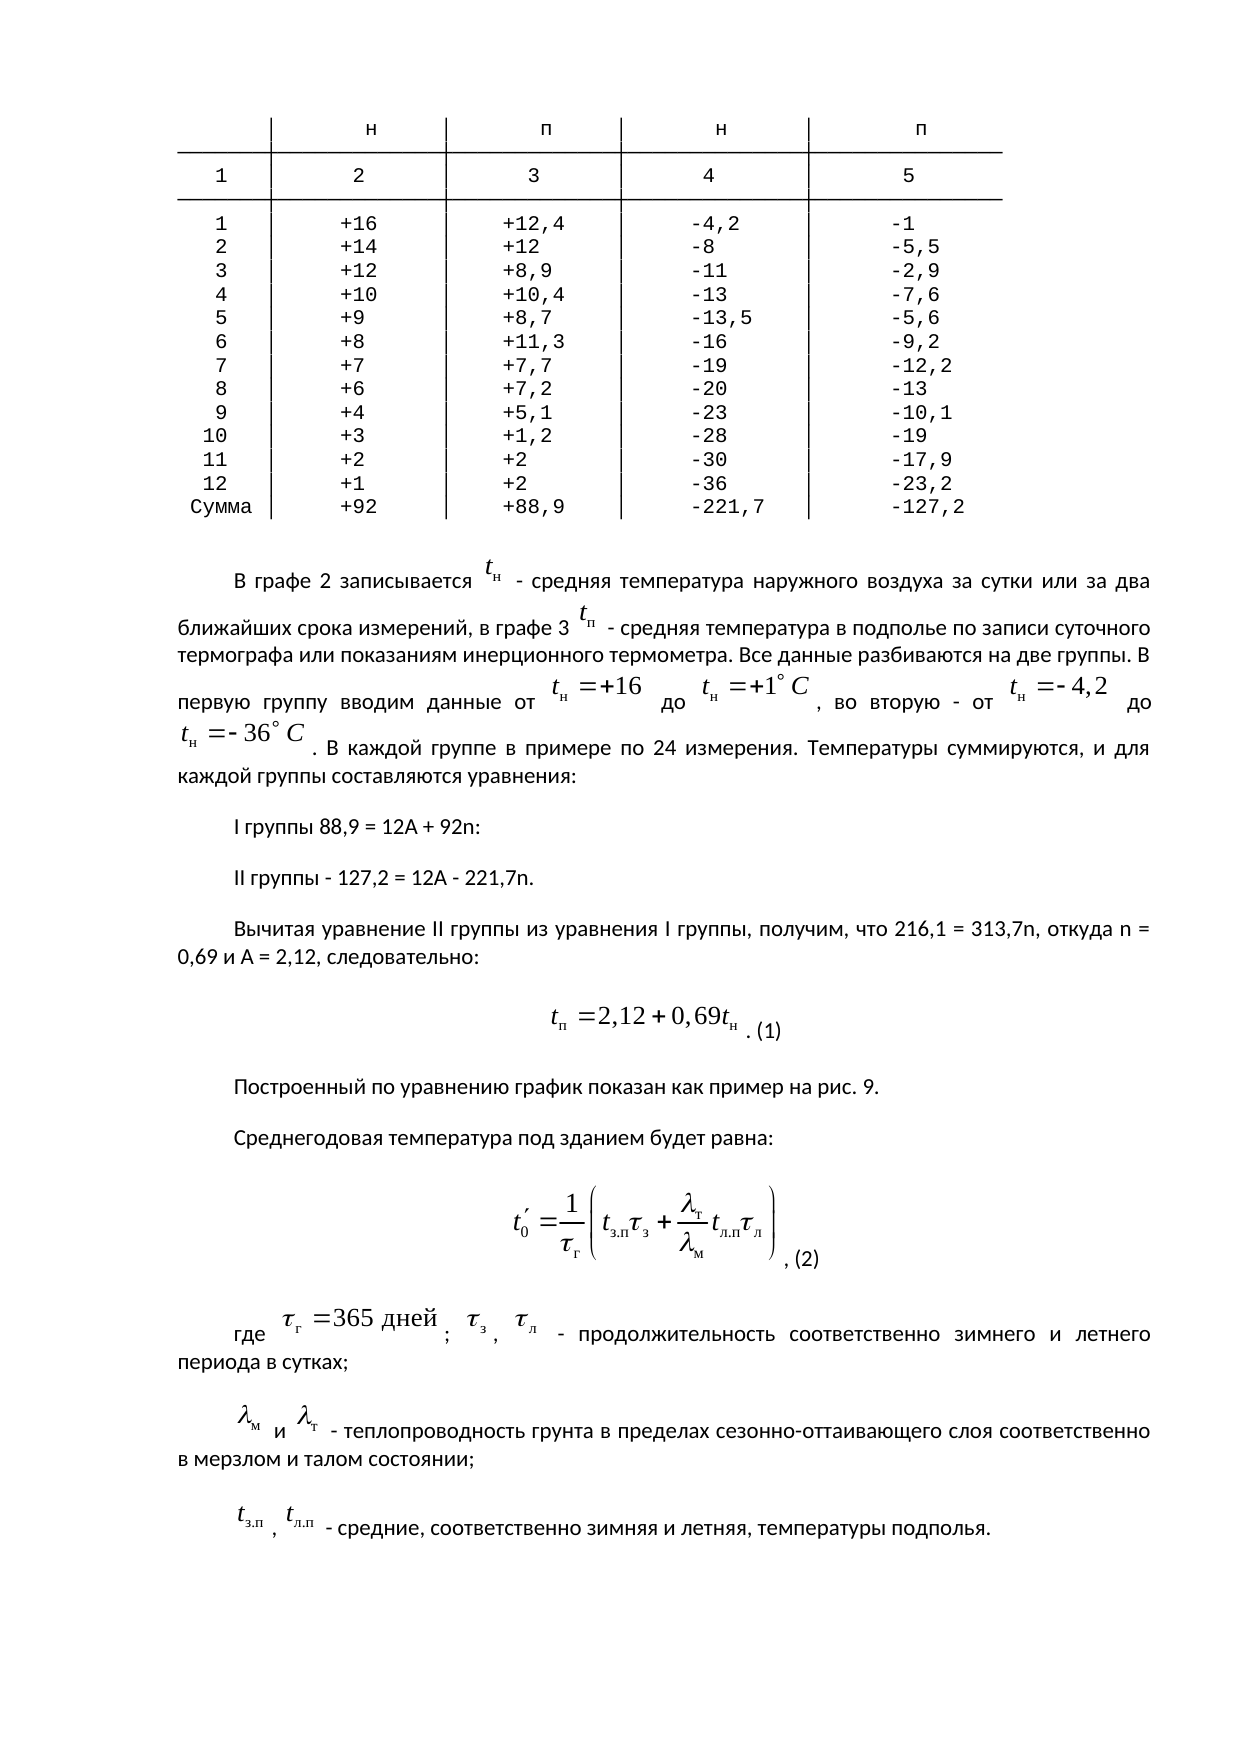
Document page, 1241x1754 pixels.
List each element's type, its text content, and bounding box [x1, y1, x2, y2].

text 12 │ +1 │ +2 │ -36 │ -23,2 [272, 473, 446, 496]
text 3 │ +12 │ +8,9 │ -11 │ -2,9 [177, 260, 1152, 284]
text Построенный по уравнению график показан как пример на рис. 9. [177, 1072, 1152, 1100]
text , - средние, соответственно зимняя и летняя, температуры подполья. [177, 1495, 1152, 1541]
text 6 │ +8 │ +11,3 │ -16 │ -9,2 [447, 331, 621, 354]
text 4 │ +10 │ +10,4 │ -13 │ -7,6 [177, 284, 271, 307]
text 12 │ +1 │ +2 │ -36 │ -23,2 [447, 473, 621, 496]
text 1 │ +16 │ +12,4 │ -4,2 │ -1 [447, 213, 621, 236]
text 5 │ +9 │ +8,7 │ -13,5 │ -5,6 [177, 307, 1152, 331]
text . (1) [177, 998, 1152, 1044]
text 4 │ +10 │ +10,4 │ -13 │ -7,6 [622, 284, 808, 307]
text 9 │ +4 │ +5,1 │ -23 │ -10,1 [447, 402, 621, 426]
text II группы - 127,2 = 12A - 221,7n. [177, 863, 1152, 891]
text ───────┼─────────────┼─────────────┼──────────────┼─────────────── [809, 142, 1152, 165]
text 9 │ +4 │ +5,1 │ -23 │ -10,1 [622, 402, 808, 426]
text , (2) [177, 1179, 1152, 1272]
text 11 │ +2 │ +2 │ -30 │ -17,9 [177, 449, 1152, 473]
text где ; , - продолжительность соответственно зимнего и летнего периода в сутках; [177, 1301, 1152, 1375]
text 12 │ +1 │ +2 │ -36 │ -23,2 [622, 473, 808, 496]
text 6 │ +8 │ +11,3 │ -16 │ -9,2 [622, 331, 808, 354]
text и - теплопроводность грунта в пределах сезонно-оттаивающего слоя соответственно в мерзлом и талом состоянии; [177, 1398, 1152, 1472]
text ───────┼─────────────┼─────────────┼──────────────┼─────────────── [177, 189, 1152, 213]
text 1 │ +16 │ +12,4 │ -4,2 │ -1 [272, 213, 446, 236]
text 2 │ +14 │ +12 │ -8 │ -5,5 [177, 236, 1152, 260]
text 4 │ +10 │ +10,4 │ -13 │ -7,6 [272, 284, 446, 307]
text 12 │ +1 │ +2 │ -36 │ -23,2 [177, 473, 271, 496]
text Вычитая уравнение II группы из уравнения I группы, получим, что 216,1 = 313,7n, откуда n = 0,69 и A = 2,12, следовательно: [177, 914, 1152, 970]
text 9 │ +4 │ +5,1 │ -23 │ -10,1 [177, 402, 271, 426]
text Сумма │ +92 │ +88,9 │ -221,7 │ -127,2 [177, 496, 1152, 520]
text │ н │ п │ н │ п [177, 118, 1152, 142]
text 9 │ +4 │ +5,1 │ -23 │ -10,1 [272, 402, 446, 426]
text 10 │ +3 │ +1,2 │ -28 │ -19 [177, 426, 1152, 449]
text 6 │ +8 │ +11,3 │ -16 │ -9,2 [177, 331, 271, 354]
text 4 │ +10 │ +10,4 │ -13 │ -7,6 [809, 284, 1152, 307]
text 4 │ +10 │ +10,4 │ -13 │ -7,6 [447, 284, 621, 307]
text 9 │ +4 │ +5,1 │ -23 │ -10,1 [809, 402, 1152, 426]
text 1 │ +16 │ +12,4 │ -4,2 │ -1 [622, 213, 808, 236]
text В графе 2 записывается - средняя температура наружного воздуха за сутки или за два ближайших срока измерений, в графе 3 - средняя температура в подполье по записи суточного термографа или показаниям инерционного термометра. Все данные разбиваются на две группы. В первую группу вводим данные от до , во вторую - от до . В каждой группе в примере по 24 измерения. Температуры суммируются, и для каждой группы составляются уравнения: [177, 548, 1152, 789]
text I группы 88,9 = 12A + 92n: [177, 812, 1152, 840]
text 8 │ +6 │ +7,2 │ -20 │ -13 [177, 378, 1152, 402]
text 6 │ +8 │ +11,3 │ -16 │ -9,2 [809, 331, 1152, 354]
text 1 │ +16 │ +12,4 │ -4,2 │ -1 [809, 213, 1152, 236]
text Среднегодовая температура под зданием будет равна: [177, 1123, 1152, 1151]
text 6 │ +8 │ +11,3 │ -16 │ -9,2 [272, 331, 446, 354]
text 1 │ +16 │ +12,4 │ -4,2 │ -1 [177, 213, 271, 236]
text 12 │ +1 │ +2 │ -36 │ -23,2 [809, 473, 1152, 496]
text 7 │ +7 │ +7,7 │ -19 │ -12,2 [177, 354, 1152, 378]
text 1 │ 2 │ 3 │ 4 │ 5 [177, 165, 1152, 189]
